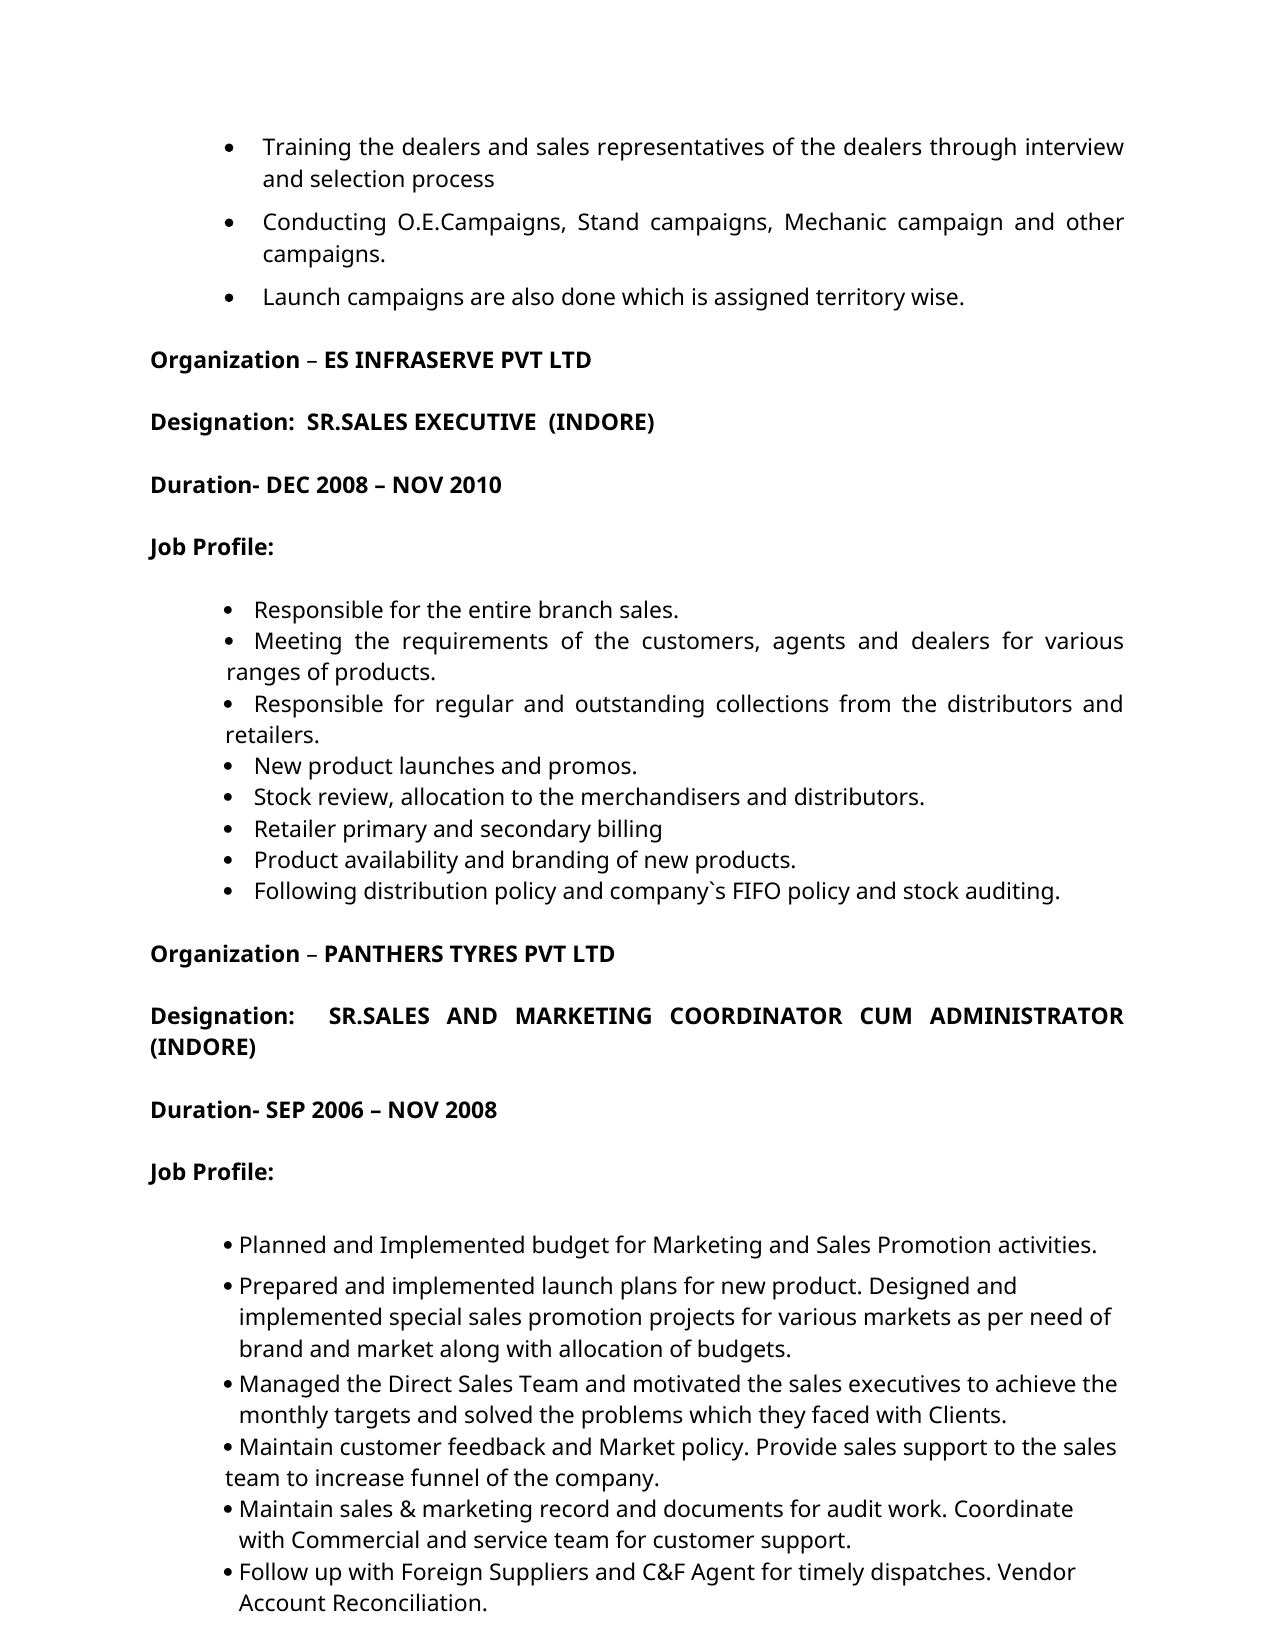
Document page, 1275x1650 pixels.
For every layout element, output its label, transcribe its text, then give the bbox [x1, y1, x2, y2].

list Managed the Direct Sales Team and motivated the sales executives to achieve the monthly targets and solved the problems which they faced with Clients. [224, 1368, 1125, 1430]
list Responsible for regular and outstanding collections from the distributors and retailers. [224, 687, 1125, 750]
list Prepared and implemented launch plans for new product. Designed and implemented special sales promotion projects for various markets as per need of brand and market along with allocation of budgets. [224, 1270, 1125, 1364]
list Follow up with Foreign Suppliers and C&F Agent for timely dispatches. Vendor Account Reconciliation. [224, 1555, 1162, 1618]
list Planned and Implemented budget for Marketing and Sales Promotion activities. [224, 1229, 1125, 1260]
text Organization – ES INFRASERVE PVT LTD [150, 344, 1125, 375]
list Product availability and branding of new products. [224, 844, 1125, 875]
text Duration- DEC 2008 – NOV 2010 [150, 469, 1125, 500]
text Job Profile: [150, 1156, 1125, 1187]
text Organization – PANTHERS TYRES PVT LTD [150, 937, 1125, 969]
text Duration- SEP 2006 – NOV 2008 [150, 1094, 1125, 1125]
list Maintain sales & marketing record and documents for audit work. Coordinate with Commercial and service team for customer support. [224, 1493, 1125, 1555]
list New product launches and promos. [224, 750, 1125, 781]
list Following distribution policy and company`s FIFO policy and stock auditing. [224, 875, 1125, 906]
text Job Profile: [150, 531, 1125, 562]
text Designation: SR.SALES EXECUTIVE (INDORE) [150, 406, 1125, 437]
list Maintain customer feedback and Market policy. Provide sales support to the sales team to increase funnel of the company. [224, 1430, 1125, 1493]
list Meeting the requirements of the customers, agents and dealers for various ranges of products. [225, 625, 1125, 687]
text Designation: SR.SALES AND MARKETING COORDINATOR CUM ADMINISTRATOR (INDORE) [150, 1000, 1125, 1062]
list Conducting O.E.Campaigns, Stand campaigns, Mechanic campaign and other campaigns. [225, 206, 1125, 269]
list Responsible for the entire branch sales. [224, 594, 1125, 625]
list Retailer primary and secondary billing [224, 812, 1125, 844]
list Launch campaigns are also done which is assigned territory wise. [225, 281, 1125, 312]
list Training the dealers and sales representatives of the dealers through interview and selection process [225, 131, 1125, 194]
list Stock review, allocation to the merchandisers and distributors. [224, 781, 1125, 812]
